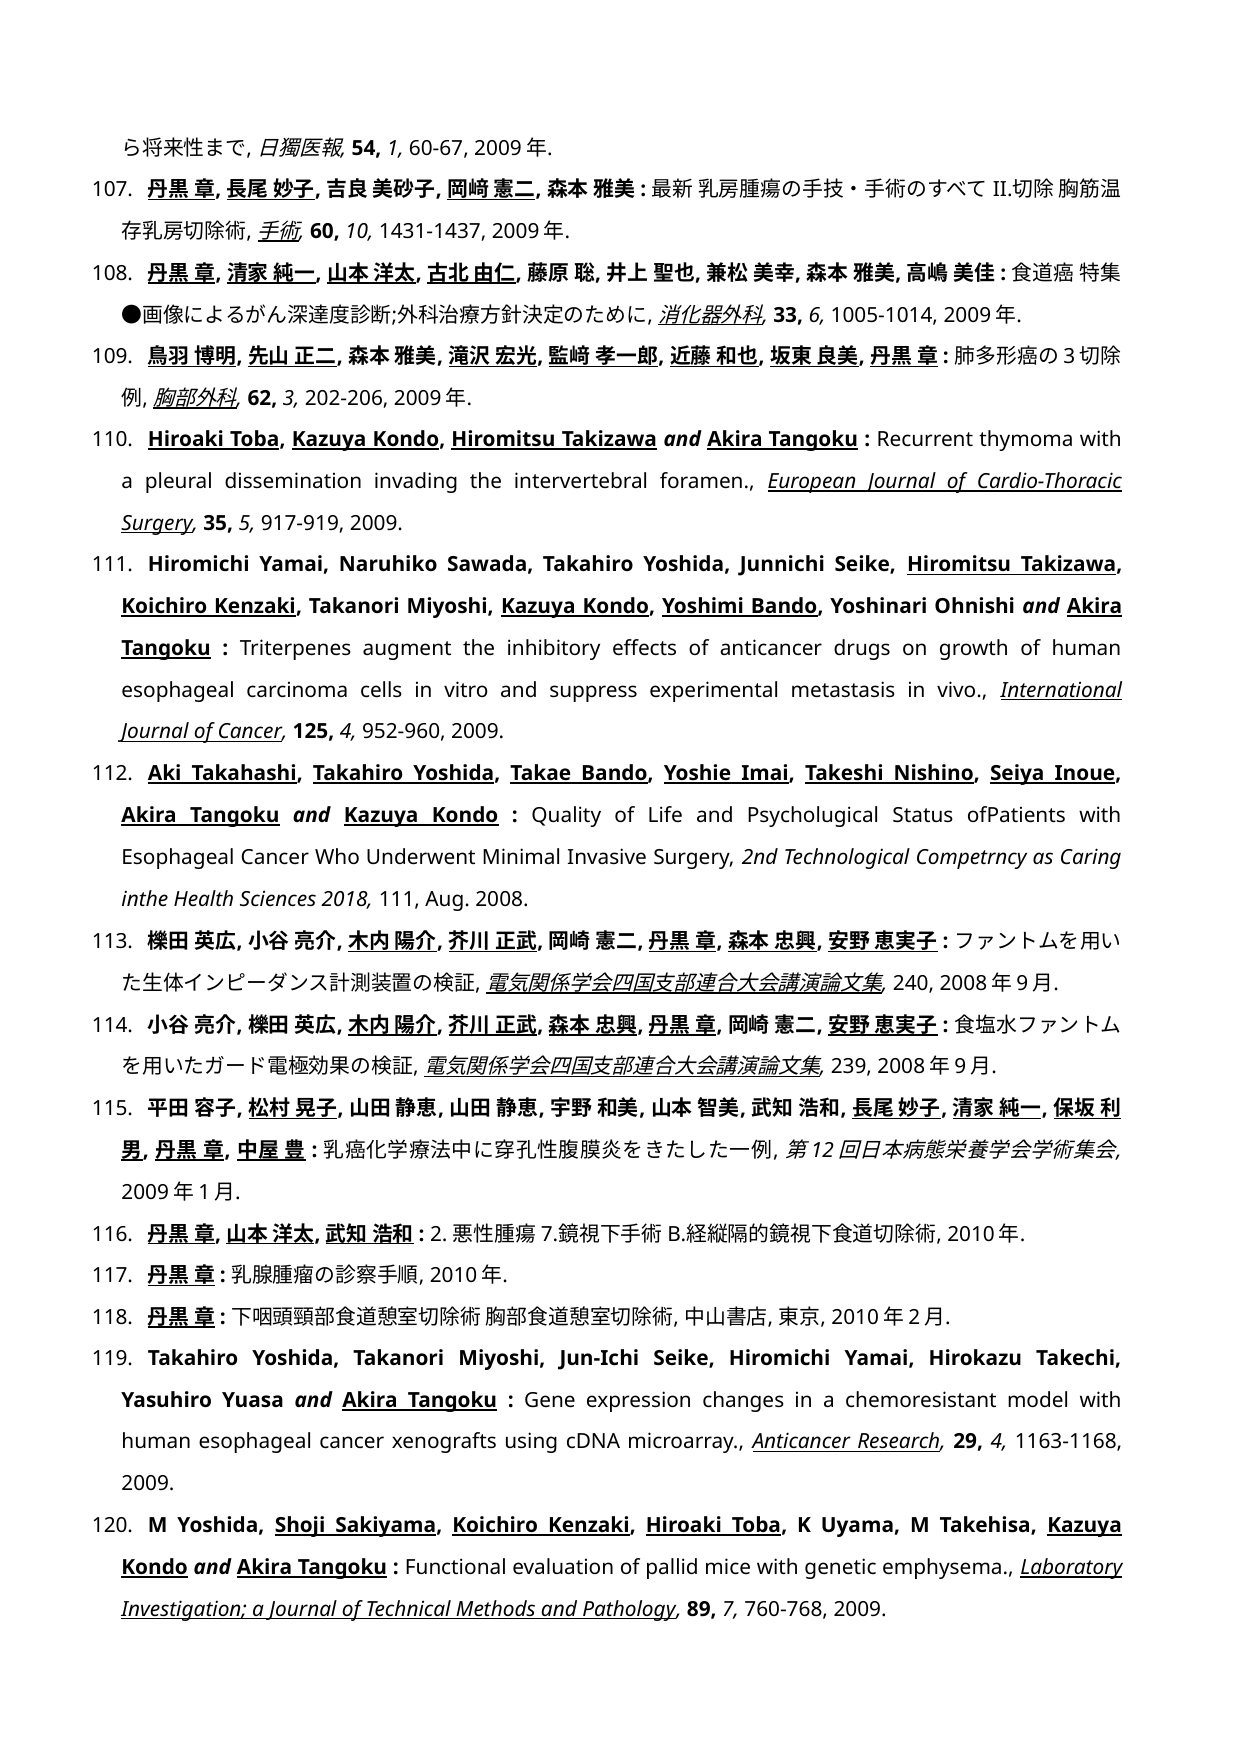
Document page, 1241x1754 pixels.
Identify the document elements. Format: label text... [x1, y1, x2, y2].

list 丹黒 章, 長尾 妙子, 吉良 美砂子, 岡﨑 憲二, 森本 雅美 : 最新 乳房腫瘍の手技・手術のすべてII.切除 胸筋温存乳房切除術, 手術, 60, 10, 1431-1437, 2009年. [92, 167, 1122, 250]
list 丹黒 章 : 乳腺腫瘤の診察手順, 2010年. [92, 1253, 1122, 1295]
list 小谷 亮介, 櫟田 英広, 木内 陽介, 芥川 正武, 森本 忠興, 丹黒 章, 岡崎 憲二, 安野 恵実子 : 食塩水ファントムを用いたガード電極効果の検証, 電気関係学会四国支部連合大会講演論文集, 239, 2008年9月. [92, 1002, 1122, 1086]
list 平田 容子, 松村 晃子, 山田 静恵, 山田 静恵, 宇野 和美, 山本 智美, 武知 浩和, 長尾 妙子, 清家 純一, 保坂 利男, 丹黒 章, 中屋 豊 : 乳癌化学療法中に穿孔性腹膜炎をきたした一例, 第12回日本病態栄養学会学術集会, 2009年1月. [92, 1086, 1122, 1211]
list 丹黒 章, 山本 洋太, 武知 浩和 : 2. 悪性腫瘍 7.鏡視下手術 B.経縦隔的鏡視下食道切除術, 2010年. [92, 1211, 1122, 1253]
list Hiroaki Toba, Kazuya Kondo, Hiromitsu Takizawa and Akira Tangoku : Recurrent thymoma with a pleural dissemination invading the intervertebral foramen., European Journal of Cardio-Thoracic Surgery, 35, 5, 917-919, 2009. [92, 417, 1122, 543]
list M Yoshida, Shoji Sakiyama, Koichiro Kenzaki, Hiroaki Toba, K Uyama, M Takehisa, Kazuya Kondo and Akira Tangoku : Functional evaluation of pallid mice with genetic emphysema., Laboratory Investigation; a Journal of Technical Methods and Pathology, 89, 7, 760-768, 2009. [92, 1503, 1122, 1629]
list 丹黒 章, 清家 純一, 山本 洋太, 古北 由仁, 藤原 聡, 井上 聖也, 兼松 美幸, 森本 雅美, 高嶋 美佳 : 食道癌 特集●画像によるがん深達度診断;外科治療方針決定のために, 消化器外科, 33, 6, 1005-1014, 2009年. [92, 250, 1122, 334]
list Takahiro Yoshida, Takanori Miyoshi, Jun-Ichi Seike, Hiromichi Yamai, Hirokazu Takechi, Yasuhiro Yuasa and Akira Tangoku : Gene expression changes in a chemoresistant model with human esophageal cancer xenografts using cDNA microarray., Anticancer Research, 29, 4, 1163-1168, 2009. [92, 1336, 1122, 1503]
list 櫟田 英広, 小谷 亮介, 木内 陽介, 芥川 正武, 岡崎 憲二, 丹黒 章, 森本 忠興, 安野 恵実子 : ファントムを用いた生体インピーダンス計測装置の検証, 電気関係学会四国支部連合大会講演論文集, 240, 2008年9月. [92, 919, 1122, 1002]
list Aki Takahashi, Takahiro Yoshida, Takae Bando, Yoshie Imai, Takeshi Nishino, Seiya Inoue, Akira Tangoku and Kazuya Kondo : Quality of Life and Psycholugical Status ofPatients with Esophageal Cancer Who Underwent Minimal Invasive Surgery, 2nd Technological Competrncy as Caring inthe Health Sciences 2018, 111, Aug. 2008. [92, 752, 1122, 919]
list 鳥羽 博明, 先山 正二, 森本 雅美, 滝沢 宏光, 監﨑 孝一郎, 近藤 和也, 坂東 良美, 丹黒 章 : 肺多形癌の3切除例, 胸部外科, 62, 3, 202-206, 2009年. [92, 334, 1122, 417]
list 丹黒 章 : 下咽頭頸部食道憩室切除術 胸部食道憩室切除術, 中山書店, 東京, 2010年2月. [92, 1295, 1122, 1336]
list Hiromichi Yamai, Naruhiko Sawada, Takahiro Yoshida, Junnichi Seike, Hiromitsu Takizawa, Koichiro Kenzaki, Takanori Miyoshi, Kazuya Kondo, Yoshimi Bando, Yoshinari Ohnishi and Akira Tangoku : Triterpenes augment the inhibitory effects of anticancer drugs on growth of human esophageal carcinoma cells in vitro and suppress experimental metastasis in vivo., International Journal of Cancer, 125, 4, 952-960, 2009. [92, 543, 1122, 752]
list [92, 125, 1122, 167]
